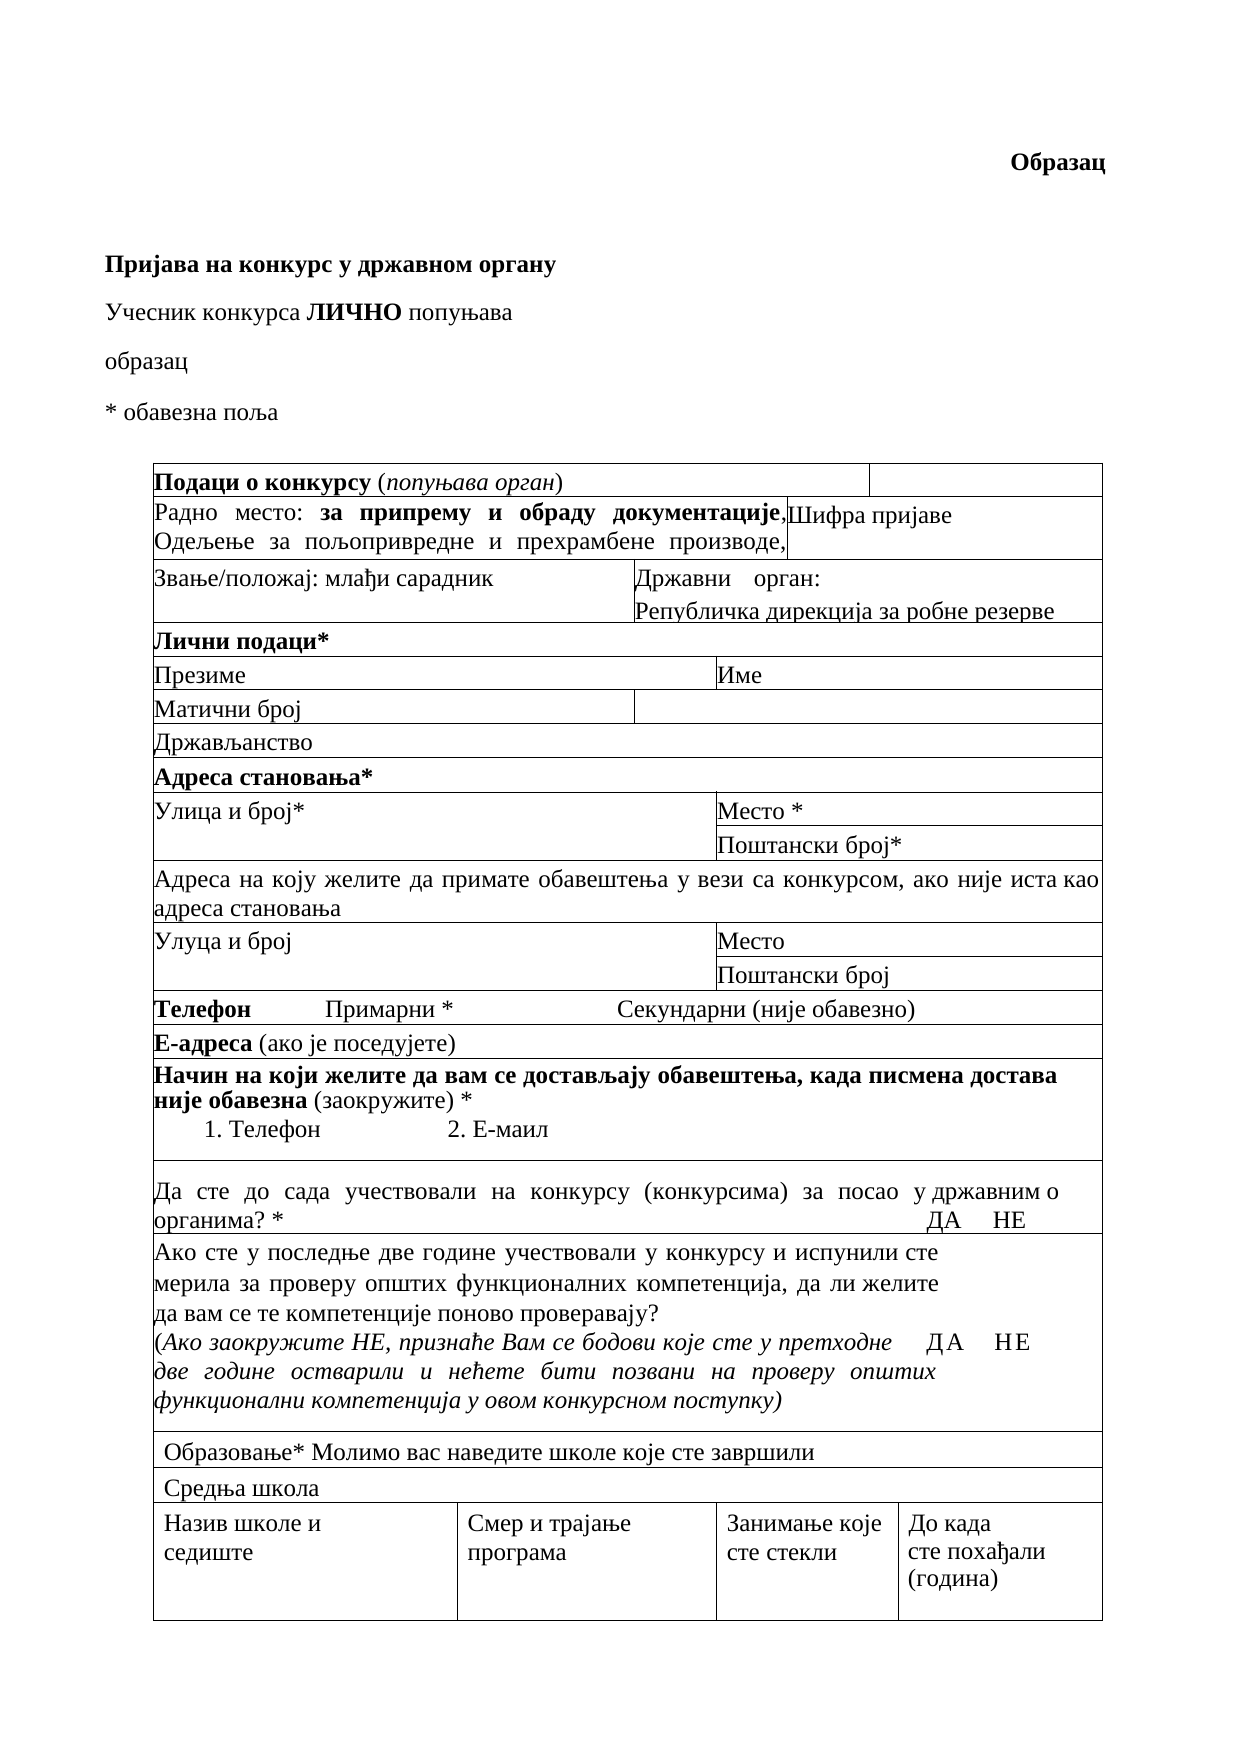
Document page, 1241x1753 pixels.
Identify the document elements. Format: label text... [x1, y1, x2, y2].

table_cell Назив школе и седиште [154, 1503, 457, 1620]
table_cell Шифра пријаве [788, 497, 1102, 559]
table_cell Занимање које сте стекли [717, 1503, 898, 1620]
table_cell Улуца и број [154, 923, 716, 990]
table_cell Поштански број* [717, 826, 1102, 859]
table_cell Начин на који желите да вам се достављају обавештења, када писмена достава није обавезна (заокружите) * 1. Телефон 2. Е-маил [154, 1059, 1102, 1160]
table_cell Адреса на коју желите да примате обавештења у вези са конкурсом, ако није иста као адреса становања [154, 861, 1102, 922]
table_cell Образовање* Молимо вас наведите школе које сте завршили [154, 1432, 1102, 1467]
table_cell Улица и број* [154, 793, 716, 859]
table_cell Место [717, 923, 1102, 956]
table_cell Да сте до сада учествовали на конкурсу (конкурсима) за посао у државним о органима? * ДА НЕ [154, 1161, 1102, 1233]
text * обавезна поља [104, 397, 1117, 426]
table_cell Држављанство [154, 724, 1102, 757]
table_cell Име [717, 657, 1102, 689]
table_header [870, 464, 1102, 496]
table_cell Ако сте у последње две године учествовали у конкурсу и испунили сте мерила за проверу општих функционалних компетенција, да ли желите да вам се те компетенције поново проверавају? (Ако заокружите НЕ, признаће Вам се бодови које сте у претходне ДА НЕ две године остварили и нећете бити позвани на проверу општих функционални компетенција у овом конкурсном поступку) [154, 1234, 1102, 1431]
table_cell [635, 690, 1102, 723]
table_cell Презиме [154, 657, 716, 689]
table_cell Телефон Примарни * Секундарни (није обавезно) [154, 991, 1102, 1024]
table_cell Радно место: за припрему и обраду документације, Одељење за пољопривредне и прехрамбене производе, Одсек за пољопривредне и прехрамбене производе Нови Сад - 1 извршилац Одсек за пољопривредне и прехрамбене производе Нови Сад [154, 497, 787, 559]
table_cell Лични подаци* [154, 623, 1102, 656]
table_header Подаци о конкурсу (попуњава орган) [154, 464, 869, 496]
table_cell До када сте похађали (година) [899, 1503, 1102, 1620]
table_cell Матични број [154, 690, 634, 723]
table_cell Звање/положај: млађи сарадник [154, 560, 634, 622]
text Пријава на конкурс у државном органу Учесник конкурса ЛИЧНО попуњава образац [104, 249, 593, 374]
table_cell Е-адреса (ако је поседујете) [154, 1025, 1102, 1057]
table_cell Адреса становања* [154, 758, 1102, 791]
table_cell Средња школа [154, 1468, 1102, 1502]
table_cell Државни орган: Републичка дирекција за робне резерве [635, 560, 1102, 622]
table_cell Поштански број [717, 957, 1102, 990]
table_cell Место * [717, 793, 1102, 825]
text Образац [94, 147, 1105, 176]
table_cell Смер и трајање програма [458, 1503, 716, 1620]
